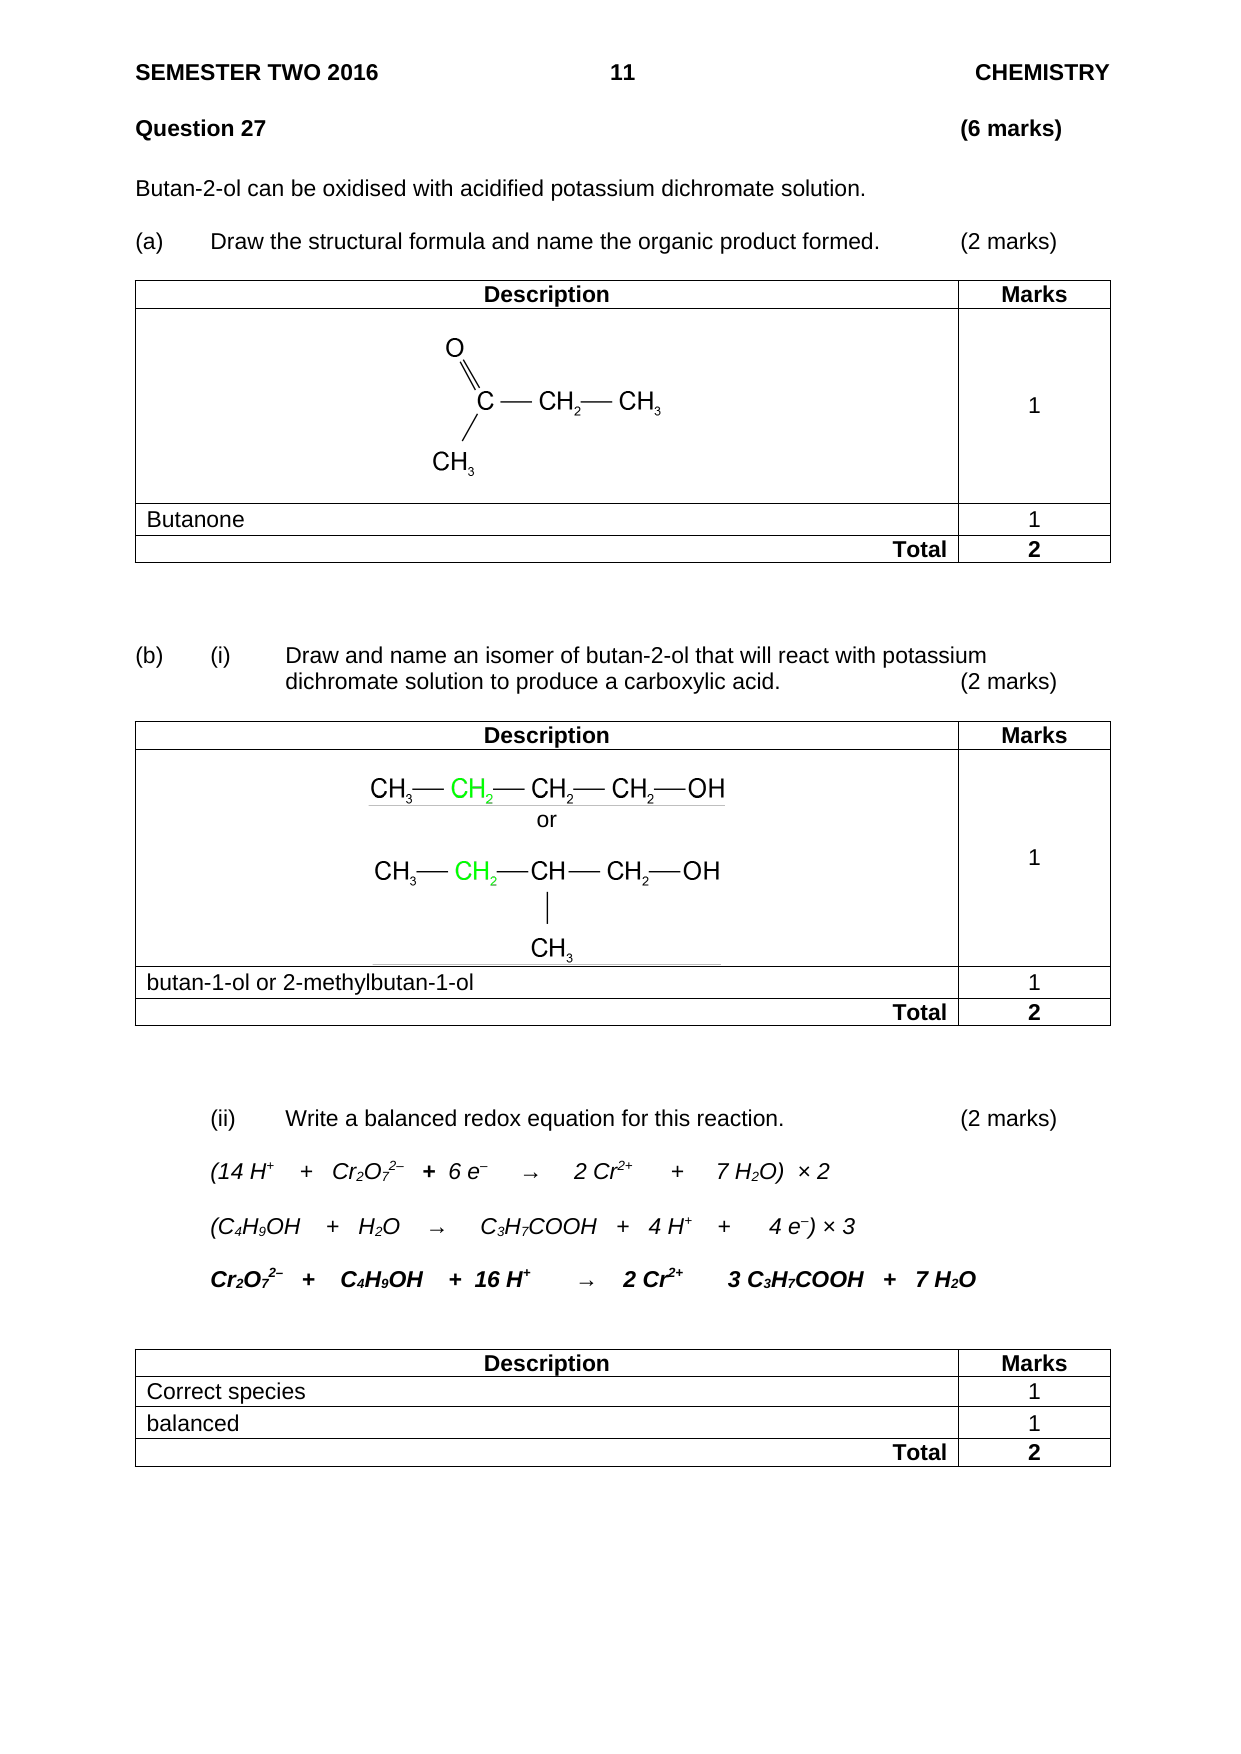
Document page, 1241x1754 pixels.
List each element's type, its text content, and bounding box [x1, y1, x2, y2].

table_cell 2 [959, 1439, 1110, 1466]
table_header Description [136, 1350, 958, 1376]
table_cell balanced [136, 1407, 958, 1438]
text (ii) Write a balanced redox equation for this reaction. (2 marks) [210, 1105, 1108, 1131]
text Cr2O72– + C4H9OH + 16 H+ → 2 Cr2+ 3 C3H7COOH + 7 H2O [210, 1266, 1108, 1292]
text (C4H9OH + H2O → C3H7COOH + 4 H+ + 4 e–) × 3 [135, 1213, 1108, 1239]
table_header Marks [959, 722, 1110, 748]
table_cell butan-1-ol or 2-methylbutan-1-ol [136, 967, 958, 997]
table_cell Butanone [136, 504, 958, 534]
table_cell Correct species [136, 1377, 958, 1406]
table_cell 1 [959, 967, 1110, 997]
table_cell Total [136, 536, 958, 562]
text (14 H+ + Cr2O72– + 6 e– → 2 Cr2+ + 7 H2O) × 2 [210, 1158, 1108, 1184]
table_header Marks [959, 281, 1110, 308]
text (b) (i) Draw and name an isomer of butan-2-ol that will react with potassium dichromate solution to produce a carboxylic acid. (2 marks) [135, 642, 1108, 695]
table_cell 2 [959, 999, 1110, 1025]
text (a) Draw the structural formula and name the organic product formed. (2 marks) [135, 228, 1108, 254]
table_cell 1 [959, 1377, 1110, 1406]
table_cell 1 [959, 750, 1110, 966]
table_cell Total [136, 999, 958, 1025]
table_cell 1 [959, 1407, 1110, 1438]
picture [430, 335, 663, 478]
text Question 27 (6 marks) [135, 114, 1108, 141]
table_header Description [136, 722, 958, 748]
picture [368, 775, 725, 807]
table_cell 2 [959, 536, 1110, 562]
table_cell [136, 309, 958, 502]
text Butan-2-ol can be oxidised with acidified potassium dichromate solution. [135, 175, 1108, 201]
table_header Marks [959, 1350, 1110, 1376]
table_cell 1 [959, 309, 1110, 502]
table_cell Total [136, 1439, 958, 1466]
table_cell 1 [959, 504, 1110, 534]
picture [372, 859, 721, 966]
table_header Description [136, 281, 958, 308]
table_cell or [136, 750, 958, 966]
